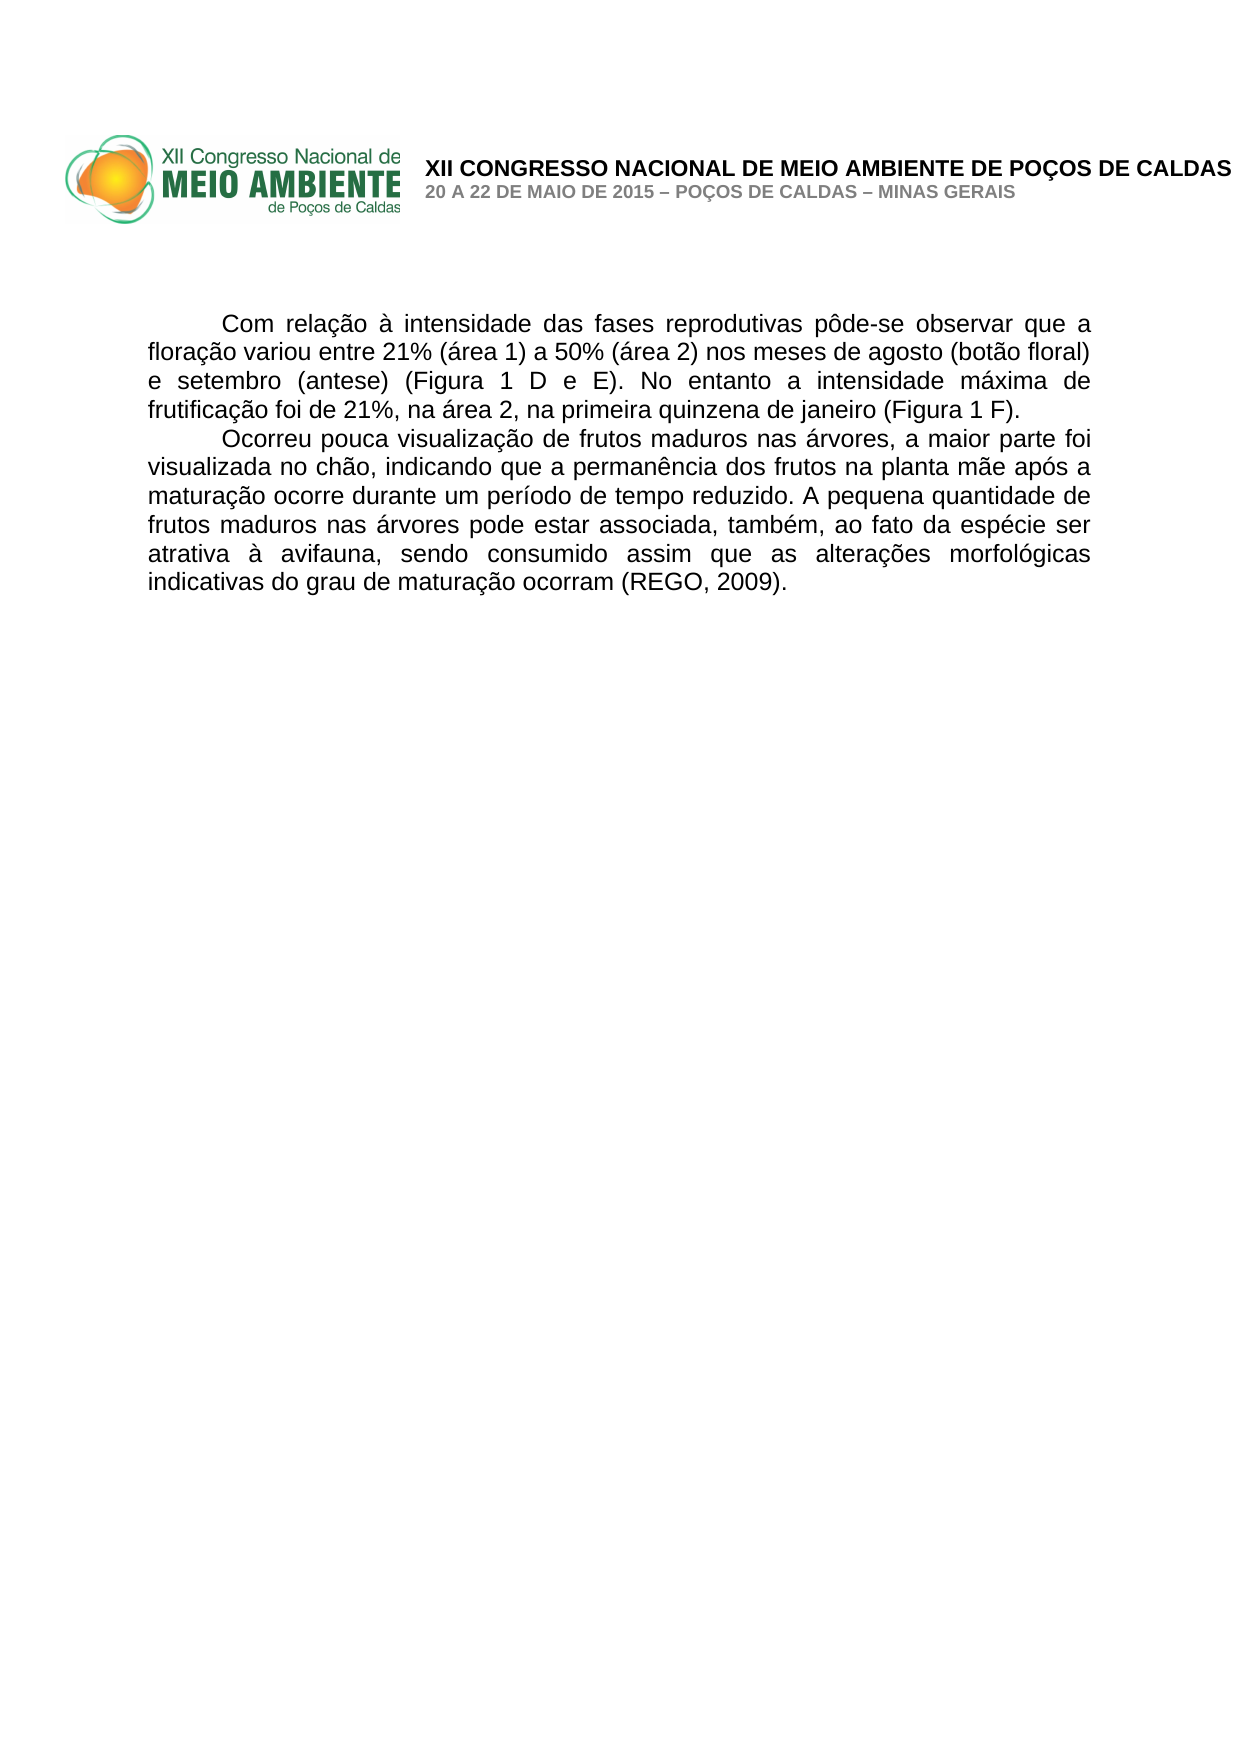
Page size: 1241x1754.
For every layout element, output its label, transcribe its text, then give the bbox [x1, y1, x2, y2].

text Com relação à intensidade das fases reprodutivas pôde-se observar que a floração variou entre 21% (área 1) a 50% (área 2) nos meses de agosto (botão floral) e setembro (antese) (Figura 1 D e E). No entanto a intensidade máxima de frutificação foi de 21%, na área 2, na primeira quinzena de janeiro (Figura 1 F). [148, 308, 1092, 423]
picture [65, 135, 400, 224]
text Ocorreu pouca visualização de frutos maduros nas árvores, a maior parte foi visualizada no chão, indicando que a permanência dos frutos na planta mãe após a maturação ocorre durante um período de tempo reduzido. A pequena quantidade de frutos maduros nas árvores pode estar associada, também, ao fato da espécie ser atrativa à avifauna, sendo consumido assim que as alterações morfológicas indicativas do grau de maturação ocorram (REGO, 2009). [148, 423, 1092, 596]
